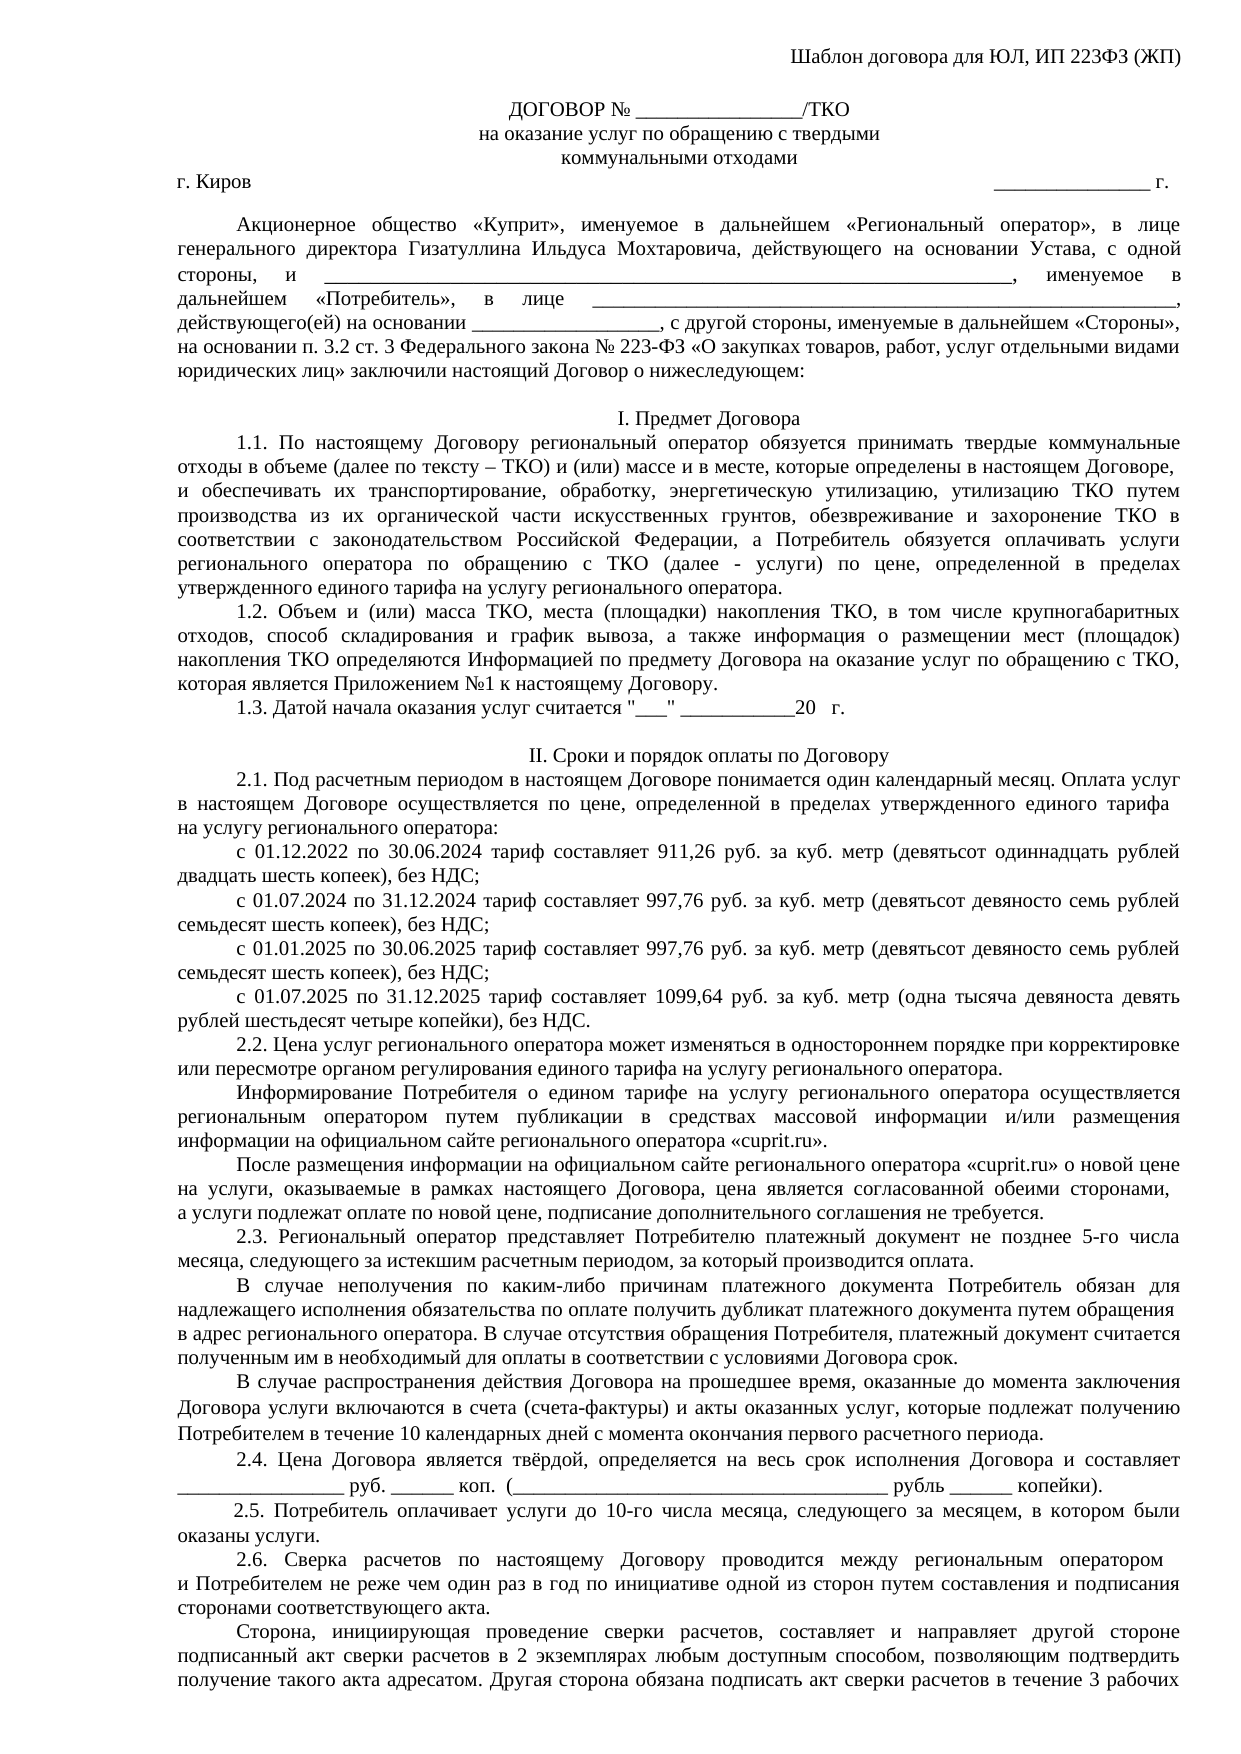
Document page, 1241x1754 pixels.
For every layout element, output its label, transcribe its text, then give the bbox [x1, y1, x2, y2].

text 2.4. Цена Договора является твёрдой, определяется на весь срок исполнения Договора и составляет ________________ руб. ______ коп. (____________________________________ рубль ______ копейки). [177, 1447, 1181, 1497]
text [177, 1619, 1181, 1691]
table_header _______________ г. [679, 169, 1180, 211]
text с 01.12.2022 по 30.06.2024 тариф составляет 911,26 руб. за куб. метр (девятьсот одиннадцать рублей двадцать шесть копеек), без НДС; [177, 839, 1181, 887]
text коммунальными отходами [177, 144, 1181, 169]
text 2.1. Под расчетным периодом в настоящем Договоре понимается один календарный месяц. Оплата услуг в настоящем Договоре осуществляется по цене, определенной в пределах утвержденного единого тарифа на услугу регионального оператора: [177, 767, 1181, 839]
text с 01.07.2024 по 31.12.2024 тариф составляет 997,76 руб. за куб. метр (девятьсот девяносто семь рублей семьдесят шесть копеек), без НДС; [177, 887, 1181, 936]
table_header г. Киров [177, 169, 679, 211]
text 2.2. Цена услуг регионального оператора может изменяться в одностороннем порядке при корректировке или пересмотре органом регулирования единого тарифа на услугу регионального оператора. [177, 1032, 1181, 1080]
text Акционерное общество «Куприт», именуемое в дальнейшем «Региональный оператор», в лице генерального директора Гизатуллина Ильдуса Мохтаровича, действующего на основании Устава, с одной стороны, и ____________________________________________________________, именуемое в дальнейшем «Потребитель», в лице ________________________________________________________, действующего(ей) на основании __________________, с другой стороны, именуемые в дальнейшем «Стороны», на основании п. 3.2 ст. 3 Федерального закона № 223-ФЗ «О закупках товаров, работ, услуг отдельными видами юридических лиц» заключили настоящий Договор о нижеследующем: [177, 211, 1181, 382]
text с 01.01.2025 по 30.06.2025 тариф составляет 997,76 руб. за куб. метр (девятьсот девяносто семь рублей семьдесят шесть копеек), без НДС; [177, 936, 1181, 984]
text 1.3. Датой начала оказания услуг считается "___" ___________20 г. [177, 695, 1181, 719]
list В случае неполучения по каким-либо причинам платежного документа Потребитель обязан для надлежащего исполнения обязательства по оплате получить дубликат платежного документа путем обращения в адрес регионального оператора. В случае отсутствия обращения Потребителя, платежный документ считается полученным им в необходимый для оплаты в соответствии с условиями Договора срок. [177, 1272, 1181, 1369]
text В случае распространения действия Договора на прошедшее время, оказанные до момента заключения Договора услуги включаются в счета (счета-фактуры) и акты оказанных услуг, которые подлежат получению Потребителем в течение 10 календарных дней с момента окончания первого расчетного периода. [177, 1369, 1181, 1445]
text 1.2. Объем и (или) масса ТКО, места (площадки) накопления ТКО, в том числе крупногабаритных отходов, способ складирования и график вывоза, а также информация о размещении мест (площадок) накопления ТКО определяются Информацией по предмету Договора на оказание услуг по обращению с ТКО, которая является Приложением №1 к настоящему Договору. [177, 599, 1181, 695]
text на оказание услуг по обращению с твердыми [177, 121, 1181, 144]
text Информирование Потребителя о едином тарифе на услугу регионального оператора осуществляется региональным оператором путем публикации в средствах массовой информации и/или размещения информации на официальном сайте регионального оператора «cuprit.ru». [177, 1080, 1181, 1152]
text После размещения информации на официальном сайте регионального оператора «cuprit.ru» о новой цене на услуги, оказываемые в рамках настоящего Договора, цена является согласованной обеими сторонами, а услуги подлежат оплате по новой цене, подписание дополнительного соглашения не требуется. [177, 1152, 1181, 1224]
text с 01.07.2025 по 31.12.2025 тариф составляет 1099,64 руб. за куб. метр (одна тысяча девяноста девять рублей шестьдесят четыре копейки), без НДС. [177, 984, 1181, 1032]
text ДОГОВОР № ________________/ТКО [177, 96, 1181, 121]
text 2.6. Сверка расчетов по настоящему Договору проводится между региональным оператором и Потребителем не реже чем один раз в год по инициативе одной из сторон путем составления и подписания сторонами соответствующего акта. [177, 1547, 1181, 1619]
text II. Сроки и порядок оплаты по Договору [177, 743, 1181, 767]
text 1.1. По настоящему Договору региональный оператор обязуется принимать твердые коммунальные отходы в объеме (далее по тексту – ТКО) и (или) массе и в месте, которые определены в настоящем Договоре, и обеспечивать их транспортирование, обработку, энергетическую утилизацию, утилизацию ТКО путем производства из их органической части искусственных грунтов, обезвреживание и захоронение ТКО в соответствии с законодательством Российской Федерации, а Потребитель обязуется оплачивать услуги регионального оператора по обращению с ТКО (далее - услуги) по цене, определенной в пределах утвержденного единого тарифа на услугу регионального оператора. [177, 430, 1181, 599]
list 2.3. Региональный оператор представляет Потребителю платежный документ не позднее 5-го числа месяца, следующего за истекшим расчетным периодом, за который производится оплата. [177, 1224, 1181, 1272]
text 2.5. Потребитель оплачивает услуги до 10-го числа месяца, следующего за месяцем, в котором были оказаны услуги. [177, 1498, 1181, 1547]
text I. Предмет Договора [177, 406, 1181, 430]
